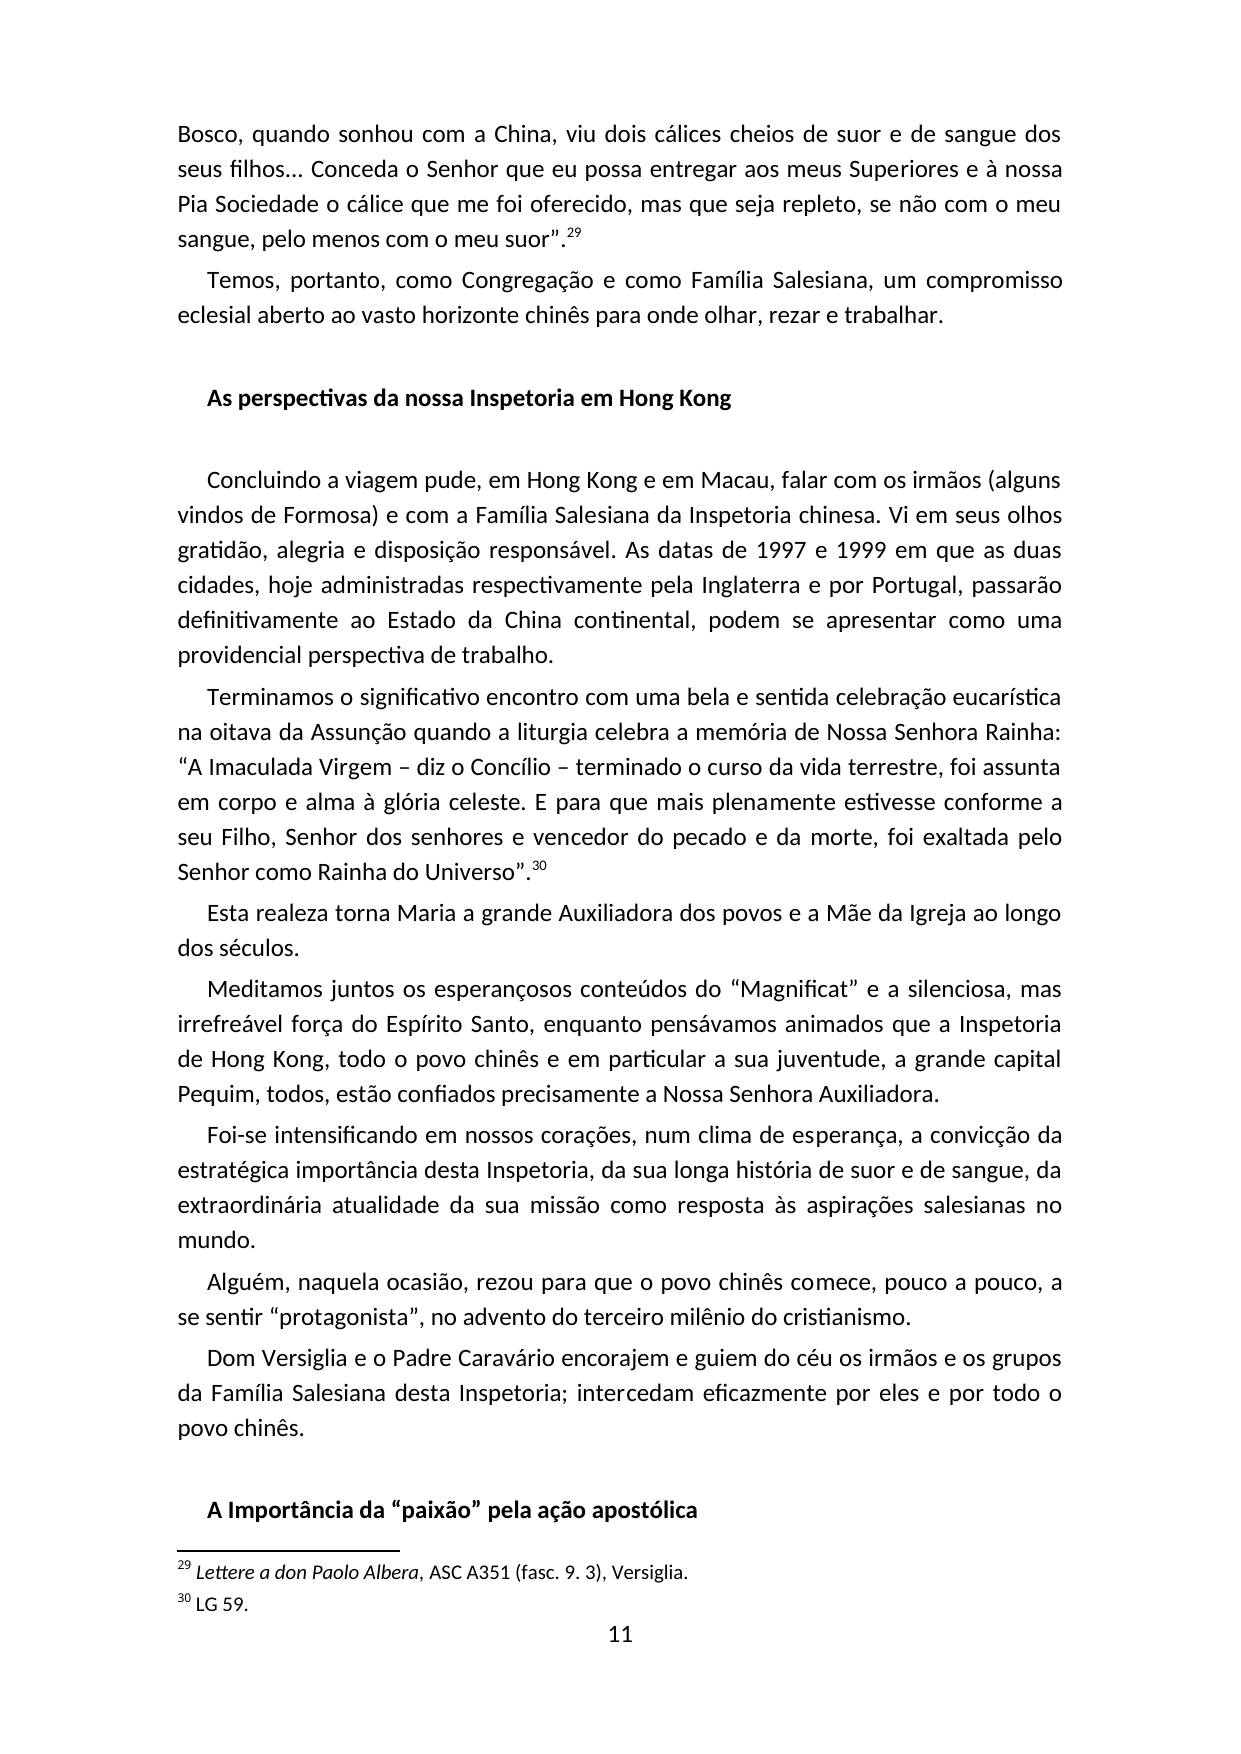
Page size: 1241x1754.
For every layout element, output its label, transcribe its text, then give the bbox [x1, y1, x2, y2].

text Alguém, naquela ocasião, rezou para que o povo chinês comece, pouco a pouco, a se sentir “protagonista”, no advento do terceiro milênio do cristianismo. [177, 1266, 1063, 1331]
text As perspectivas da nossa Inspetoria em Hong Kong [177, 382, 1063, 412]
text Terminamos o significativo encontro com uma bela e sentida celebração eucarística na oitava da Assunção quando a liturgia celebra a memória de Nossa Senhora Rainha: “A Imaculada Virgem – diz o Concílio – terminado o curso da vida terrestre, foi assunta em corpo e alma à glória celeste. E para que mais plenamente estivesse conforme a seu Filho, Senhor dos senhores e vencedor do pecado e da morte, foi exaltada pelo Senhor como Rainha do Universo”. [177, 681, 1063, 886]
text A Importância da “paixão” pela ação apostólica [177, 1494, 1063, 1525]
text Meditamos juntos os esperançosos conteúdos do “Magnificat” e a silenciosa, mas irrefreável força do Espírito Santo, enquanto pensávamos animados que a Inspetoria de Hong Kong, todo o povo chinês e em particular a sua juventude, a grande capital Pequim, todos, estão confiados precisamente a Nossa Senhora Auxiliadora. [177, 973, 1063, 1109]
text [177, 118, 1063, 254]
text Foi-se intensificando em nossos corações, num clima de esperança, a convicção da estratégica importância desta Inspetoria, da sua longa história de suor e de sangue, da extraordinária atualidade da sua missão como resposta às aspirações salesianas no mundo. [177, 1119, 1063, 1255]
text Esta realeza torna Maria a grande Auxiliadora dos povos e a Mãe da Igreja ao longo dos séculos. [177, 897, 1063, 962]
text Temos, portanto, como Congregação e como Família Salesiana, um compromisso eclesial aberto ao vasto horizonte chinês para onde olhar, rezar e trabalhar. [177, 264, 1063, 330]
text Dom Versiglia e o Padre Caravário encorajem e guiem do céu os irmãos e os grupos da Família Salesiana desta Inspetoria; intercedam eficazmente por eles e por todo o povo chinês. [177, 1342, 1063, 1442]
text Concluindo a viagem pude, em Hong Kong e em Macau, falar com os irmãos (alguns vindos de Formosa) e com a Família Salesiana da Inspetoria chinesa. Vi em seus olhos gratidão, alegria e disposição responsável. As datas de 1997 e 1999 em que as duas cidades, hoje administradas respectivamente pela Inglaterra e por Portugal, passarão definitivamente ao Estado da China continental, podem se apresentar como uma providencial perspectiva de trabalho. [177, 464, 1063, 670]
